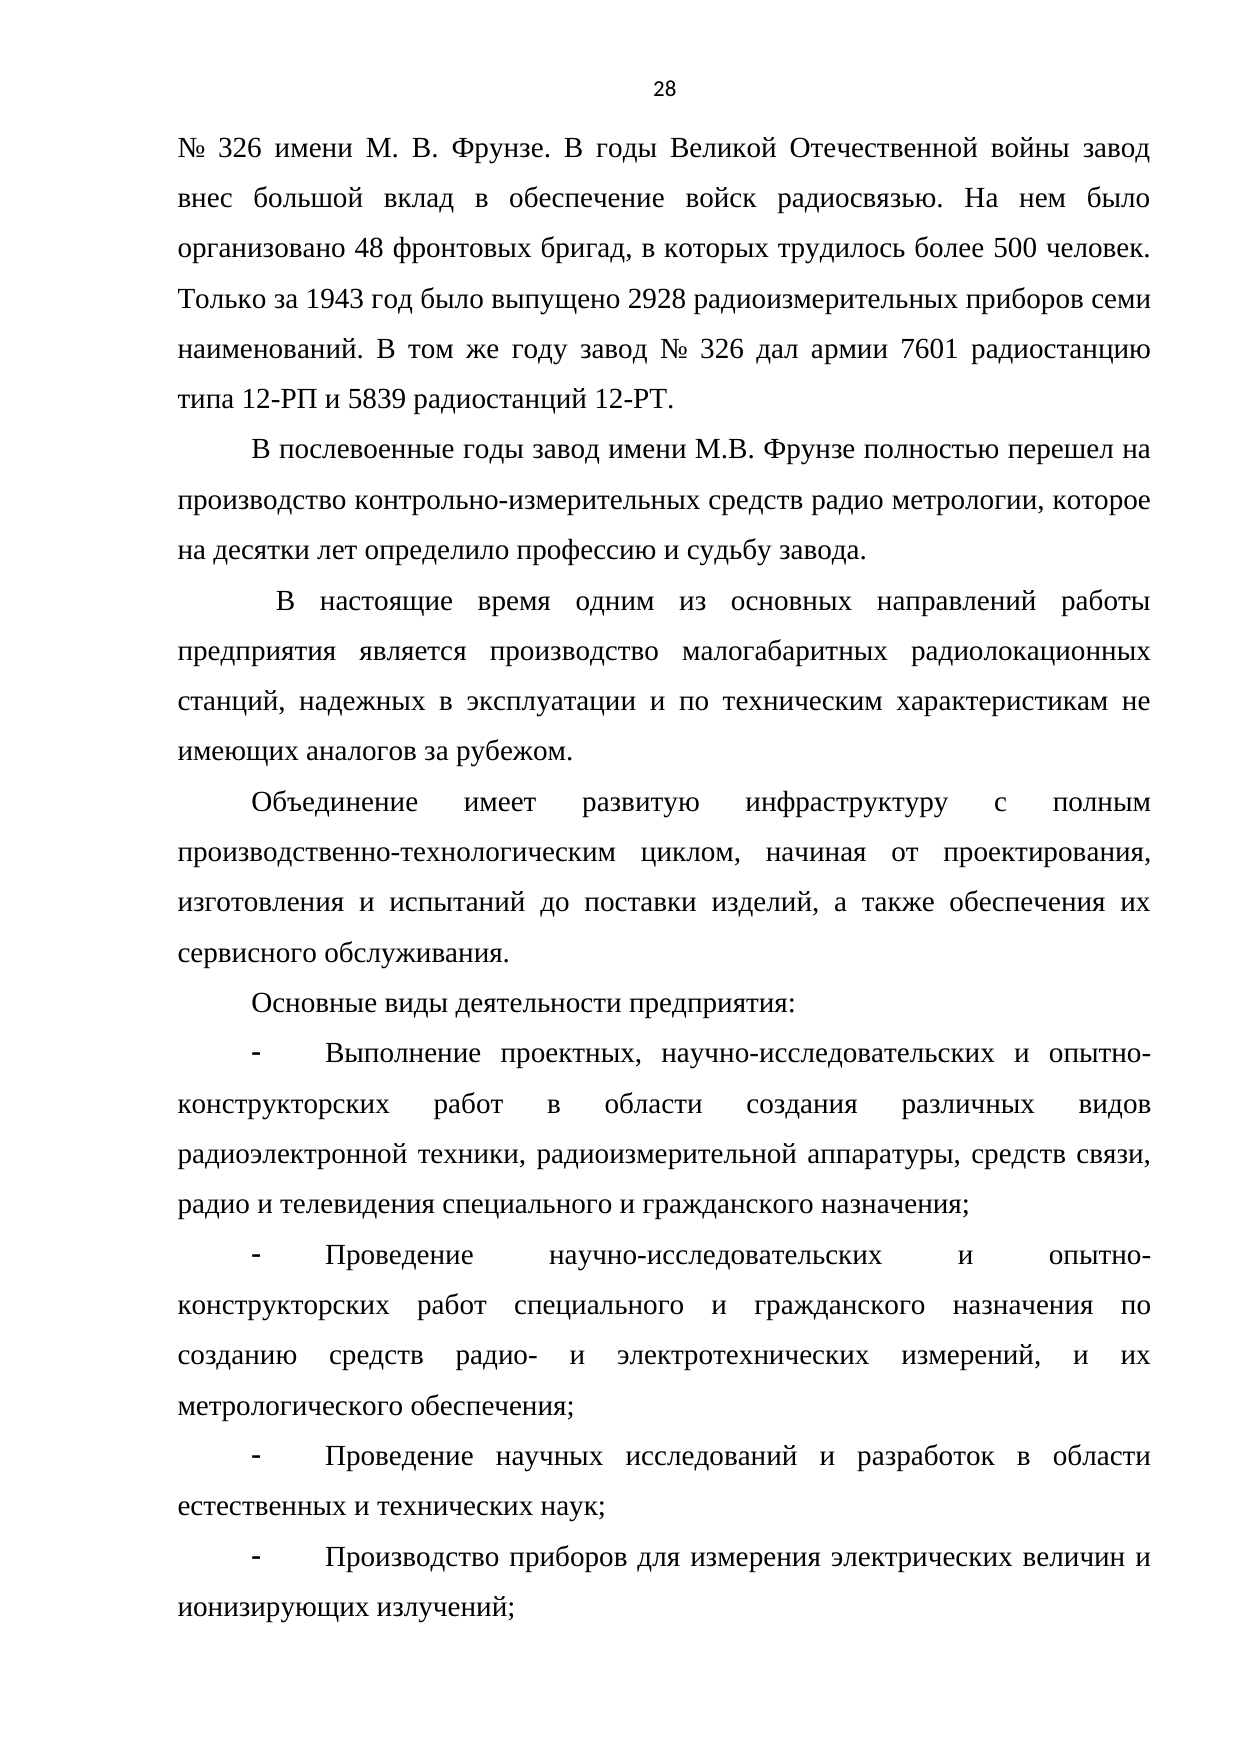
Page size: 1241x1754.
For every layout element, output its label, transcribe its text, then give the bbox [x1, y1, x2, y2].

text В настоящие время одним из основных направлений работы предприятия является производство малогабаритных радиолокационных станций, надежных в эксплуатации и по техническим характеристикам не имеющих аналогов за рубежом. [177, 583, 1152, 767]
text Основные виды деятельности предприятия: [177, 985, 1152, 1019]
list Проведение научных исследований и разработок в области естественных и технических наук; [177, 1438, 1152, 1522]
text Объединение имеет развитую инфраструктуру с полным производственно-технологическим циклом, начиная от проектирования, изготовления и испытаний до поставки изделий, а также обеспечения их сервисного обслуживания. [177, 784, 1152, 968]
list Производство приборов для измерения электрических величин и ионизирующих излучений; [177, 1539, 1152, 1623]
text В послевоенные годы завод имени М.В. Фрунзе полностью перешел на производство контрольно-измерительных средств радио метрологии, которое на десятки лет определило профессию и судьбу завода. [177, 432, 1152, 566]
list Выполнение проектных, научно-исследовательских и опытно-конструкторских работ в области создания различных видов радиоэлектронной техники, радиоизмерительной аппаратуры, средств связи, радио и телевидения специального и гражданского назначения; [177, 1035, 1152, 1220]
list Проведение научно-исследовательских и опытно-конструкторских работ специального и гражданского назначения по созданию средств радио- и электротехнических измерений, и их метрологического обеспечения; [177, 1237, 1152, 1421]
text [177, 130, 1152, 415]
